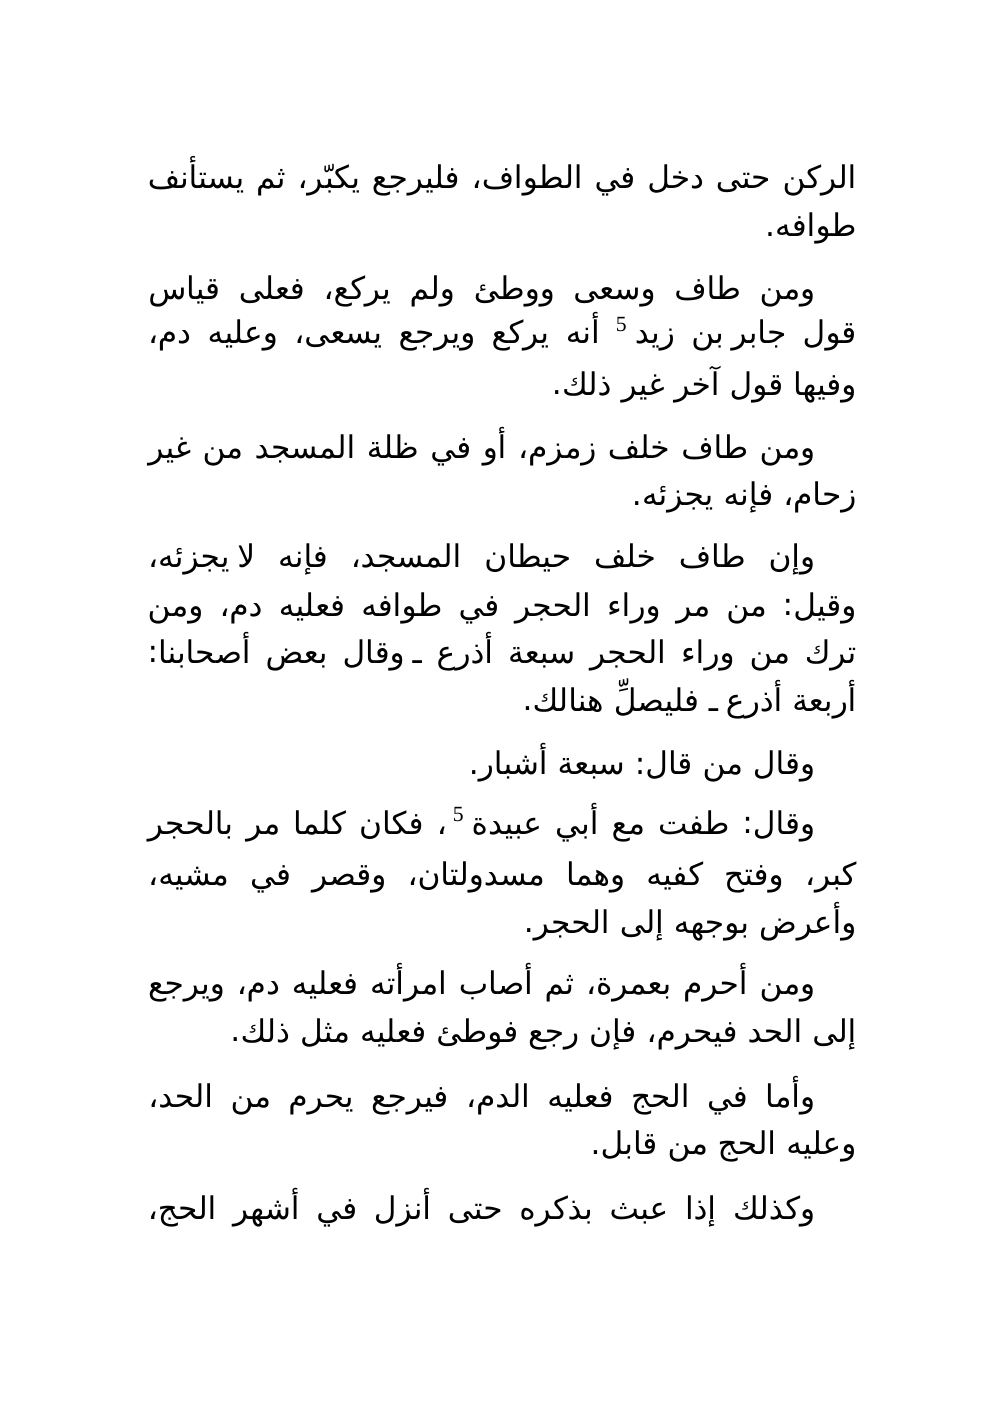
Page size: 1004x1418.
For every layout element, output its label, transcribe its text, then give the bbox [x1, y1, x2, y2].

text وإن طاف خلف حيطان المسجد، فإنه لا يجزئه، وقيل: من مر وراء الحجر في طوافه فعليه دم، ومن ترك من وراء الحجر سبعة أذرع ـ وقال بعض أصحابنا: أربعة أذرع ـ فليصلِّ هنالك. [148, 527, 856, 719]
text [148, 1178, 856, 1226]
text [148, 148, 856, 243]
text وقال: طفت مع أبي عبيدة 5 ، فكان كلما مر بالحجر كبر، وفتح كفيه وهما مسدولتان، وقصر في مشيه، وأعرض بوجهه إلى الحجر. [148, 797, 856, 940]
text وقال من قال: سبعة أشبار. [148, 734, 856, 782]
text ومن أحرم بعمرة، ثم أصاب امرأته فعليه دم، ويرجع إلى الحد فيحرم، فإن رجع فوطئ فعليه مثل ذلك. [148, 953, 856, 1049]
text وأما في الحج فعليه الدم، فيرجع يحرم من الحد، وعليه الحج من قابل. [148, 1066, 856, 1162]
text ومن طاف وسعى ووطئ ولم يركع، فعلى قياس قول جابر بن زيد 5 أنه يركع ويرجع يسعى، وعليه دم، وفيها قول آخر غير ذلك. [148, 258, 856, 402]
text ومن طاف خلف زمزم، أو في ظلة المسجد من غير زحام، فإنه يجزئه. [148, 417, 856, 513]
